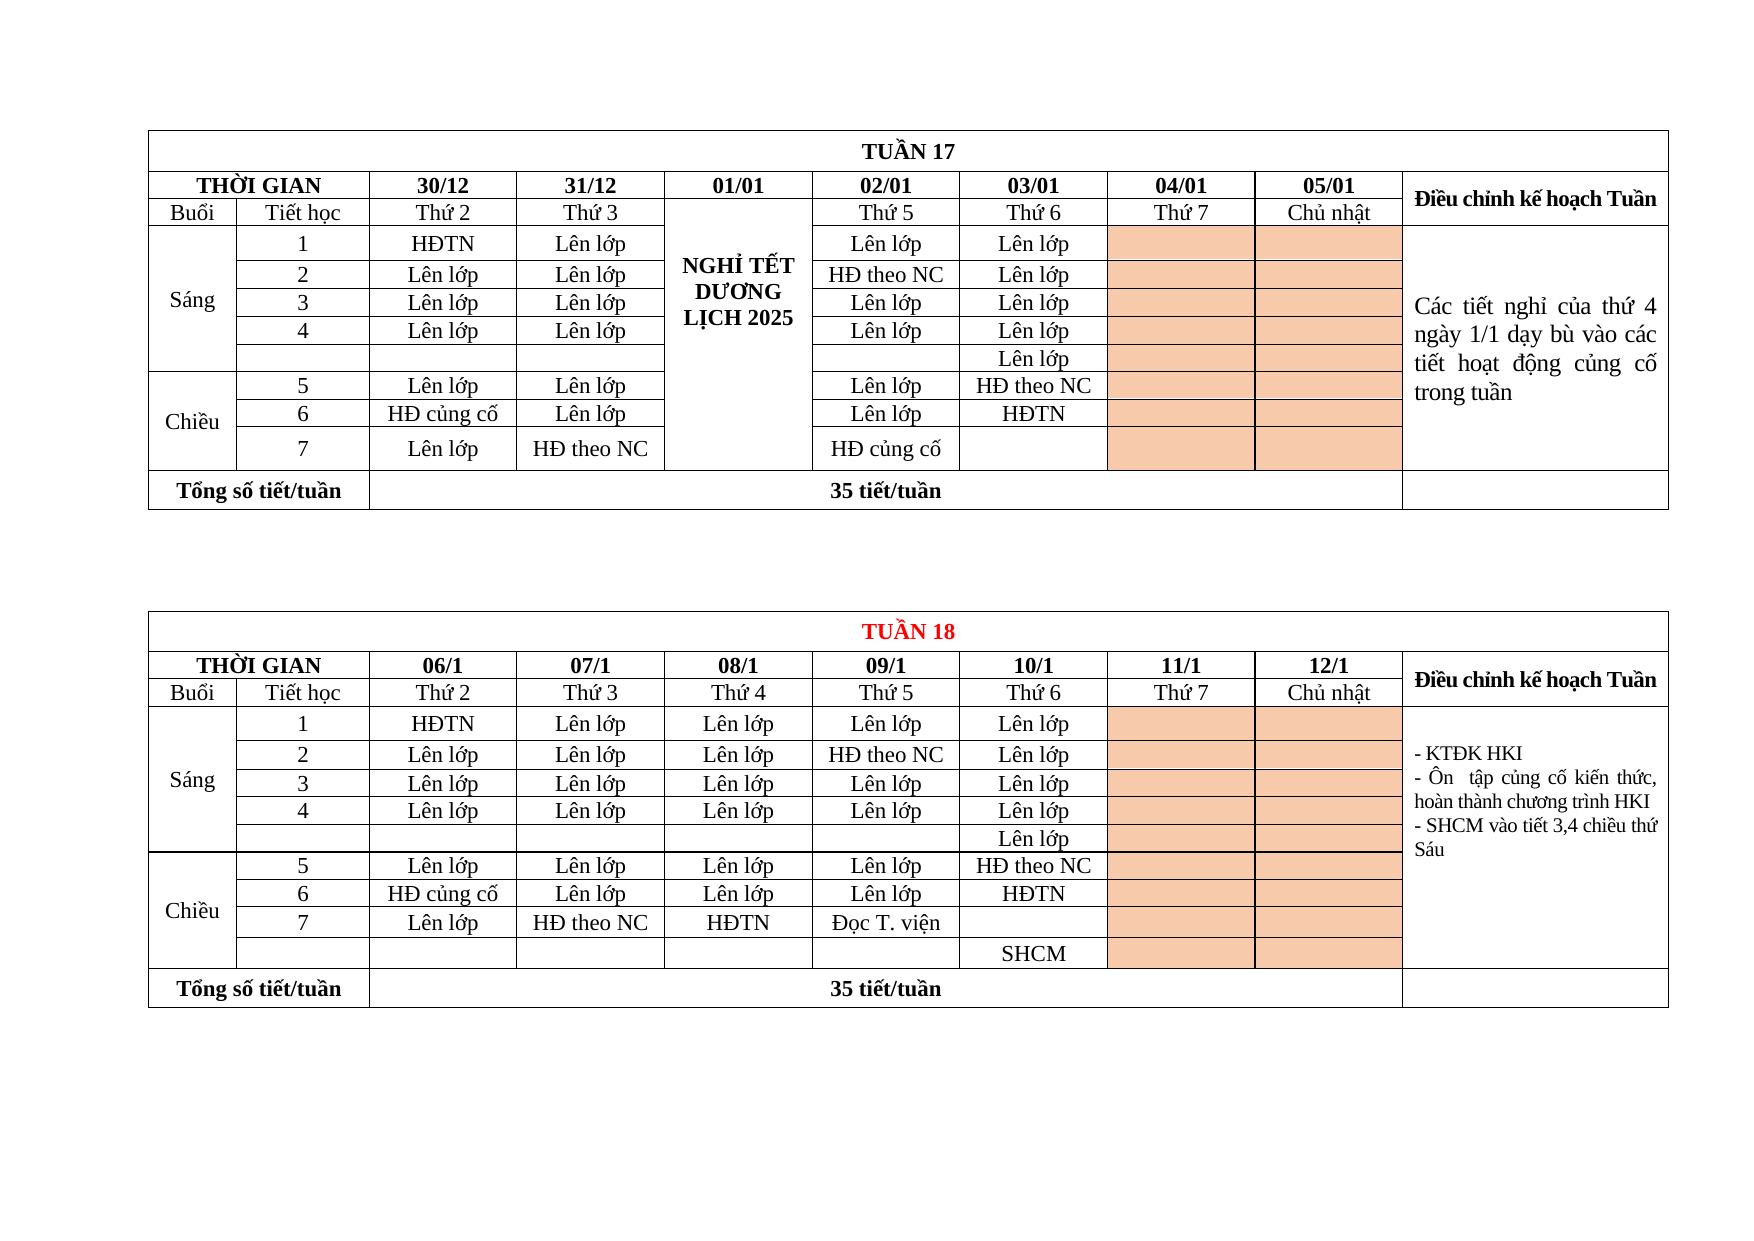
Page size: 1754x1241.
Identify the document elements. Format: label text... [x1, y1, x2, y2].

table_cell Lên lớp [370, 427, 516, 470]
table_cell Lên lớp [665, 853, 812, 879]
table_cell 2 [237, 741, 369, 768]
table_cell [370, 938, 516, 968]
table_cell Thứ 5 [813, 679, 959, 706]
table_cell Lên lớp [517, 226, 664, 259]
table_cell 4 [237, 797, 369, 824]
table_cell Lên lớp [960, 825, 1107, 851]
table_cell HĐTN [960, 400, 1107, 426]
table_cell 11/1 [1108, 652, 1254, 678]
table_cell [1108, 289, 1254, 316]
table_cell Lên lớp [370, 853, 516, 879]
table_cell [960, 427, 1107, 470]
table_cell Lên lớp [370, 372, 516, 398]
table_cell Lên lớp [665, 741, 812, 768]
table_header TUẦN 18 [149, 612, 1668, 651]
table_cell 03/01 [960, 172, 1107, 198]
table_cell Lên lớp [517, 400, 664, 426]
table_cell 07/1 [517, 652, 664, 678]
table_cell Tiết học [237, 199, 369, 225]
table_cell [517, 938, 664, 968]
table_cell HĐ củng cố [370, 880, 516, 906]
table_cell [1256, 345, 1402, 371]
table_cell [1256, 261, 1402, 288]
table_cell Lên lớp [370, 797, 516, 824]
table_cell Lên lớp [960, 317, 1107, 344]
table_cell [813, 938, 959, 968]
table_cell [1256, 825, 1402, 851]
table_cell 4 [237, 317, 369, 344]
table_cell Lên lớp [813, 770, 959, 796]
table_cell Chủ nhật [1256, 199, 1402, 225]
table_cell [1403, 969, 1668, 1007]
table_cell Lên lớp [517, 853, 664, 879]
table_cell [1108, 317, 1254, 344]
table_cell Chủ nhật [1256, 679, 1402, 706]
table_cell 7 [237, 427, 369, 470]
table_cell [237, 938, 369, 968]
table_cell 35 tiết/tuần [370, 471, 1402, 509]
table_cell [1108, 938, 1254, 968]
table_cell Lên lớp [665, 707, 812, 740]
table_cell Thứ 7 [1108, 679, 1254, 706]
table_cell Lên lớp [517, 880, 664, 906]
table_cell [1108, 907, 1254, 937]
table_cell Lên lớp [517, 770, 664, 796]
table_cell 6 [237, 880, 369, 906]
table_cell [1256, 289, 1402, 316]
table_cell [813, 825, 959, 851]
table_cell [517, 345, 664, 371]
table_cell - KTĐK HKI - Ôn tập củng cố kiến thức, hoàn thành chương trình HKI - SHCM vào tiết 3,4 chiều thứ Sáu [1403, 707, 1668, 968]
table_cell Các tiết nghỉ của thứ 4 ngày 1/1 dạy bù vào các tiết hoạt động củng cố trong tuần [1403, 226, 1668, 470]
table_cell Chiều [149, 853, 236, 968]
table_cell HĐTN [370, 226, 516, 259]
table_cell NGHỈ TẾT DƯƠNG LỊCH 2025 [665, 199, 812, 470]
table_cell Buổi [149, 679, 236, 706]
table_cell [1256, 400, 1402, 426]
table_cell 3 [237, 289, 369, 316]
table_cell [1108, 770, 1254, 796]
table_cell 30/12 [370, 172, 516, 198]
table_cell [517, 825, 664, 851]
table_cell Lên lớp [813, 372, 959, 398]
table_cell [665, 825, 812, 851]
table_cell 08/1 [665, 652, 812, 678]
table_cell Thứ 3 [517, 679, 664, 706]
table_cell Thứ 6 [960, 679, 1107, 706]
table_cell HĐ theo NC [960, 853, 1107, 879]
table_cell [1108, 880, 1254, 906]
table_cell [1256, 427, 1402, 470]
table_cell Buổi [149, 199, 236, 225]
table_cell Lên lớp [517, 797, 664, 824]
table_cell Điều chỉnh kế hoạch Tuần [1403, 172, 1668, 225]
table_cell Lên lớp [960, 770, 1107, 796]
table_cell Lên lớp [813, 880, 959, 906]
table_cell [1108, 707, 1254, 740]
table_cell Sáng [149, 707, 236, 851]
table_cell [813, 345, 959, 371]
table_cell 35 tiết/tuần [370, 969, 1402, 1007]
table_cell [1256, 741, 1402, 768]
table_cell Thứ 2 [370, 679, 516, 706]
table_cell Lên lớp [813, 317, 959, 344]
table_cell Lên lớp [960, 226, 1107, 259]
table_cell Lên lớp [960, 289, 1107, 316]
table_cell Lên lớp [517, 741, 664, 768]
table_cell 04/01 [1108, 172, 1254, 198]
table_cell 31/12 [517, 172, 664, 198]
table_cell [1256, 226, 1402, 259]
table_cell 2 [237, 261, 369, 288]
table_cell HĐ củng cố [813, 427, 959, 470]
table_cell 09/1 [813, 652, 959, 678]
table_cell Tiết học [237, 679, 369, 706]
table_cell Lên lớp [517, 261, 664, 288]
table_cell [370, 825, 516, 851]
table_cell [1108, 741, 1254, 768]
table_cell [1403, 471, 1668, 509]
table_cell 1 [237, 226, 369, 259]
table_cell Lên lớp [370, 289, 516, 316]
table_cell Thứ 6 [960, 199, 1107, 225]
table_cell Lên lớp [370, 770, 516, 796]
table_cell [237, 825, 369, 851]
table_cell [1256, 317, 1402, 344]
table_cell [1256, 797, 1402, 824]
table_cell 06/1 [370, 652, 516, 678]
table_cell Lên lớp [665, 770, 812, 796]
table_cell [1108, 261, 1254, 288]
table_cell HĐTN [370, 707, 516, 740]
table_cell 10/1 [960, 652, 1107, 678]
table_cell SHCM [960, 938, 1107, 968]
table_cell 3 [237, 770, 369, 796]
table_cell HĐ củng cố [370, 400, 516, 426]
table_cell Điều chỉnh kế hoạch Tuần [1403, 652, 1668, 706]
table_cell Đọc T. viện [813, 907, 959, 937]
table_cell Lên lớp [813, 400, 959, 426]
table_cell 1 [237, 707, 369, 740]
table_cell 5 [237, 372, 369, 398]
table_cell Lên lớp [813, 853, 959, 879]
table_cell Lên lớp [960, 261, 1107, 288]
table_cell Thứ 2 [370, 199, 516, 225]
table_cell [1108, 427, 1254, 470]
table_cell Lên lớp [517, 317, 664, 344]
table_cell Sáng [149, 226, 236, 371]
table_cell HĐ theo NC [813, 261, 959, 288]
table_cell Thứ 5 [813, 199, 959, 225]
table_cell Tổng số tiết/tuần [149, 969, 369, 1007]
table_cell [1256, 853, 1402, 879]
table_cell Lên lớp [517, 372, 664, 398]
table_cell Lên lớp [517, 707, 664, 740]
table_cell Thứ 3 [517, 199, 664, 225]
table_cell Lên lớp [960, 741, 1107, 768]
table_cell 6 [237, 400, 369, 426]
table_cell Thứ 4 [665, 679, 812, 706]
table_cell Lên lớp [813, 226, 959, 259]
table_cell Tổng số tiết/tuần [149, 471, 369, 509]
table_cell Lên lớp [665, 880, 812, 906]
table_cell [1108, 853, 1254, 879]
table_cell [1108, 372, 1254, 398]
table_cell [665, 938, 812, 968]
table_cell Lên lớp [960, 797, 1107, 824]
table_cell THỜI GIAN [149, 172, 369, 198]
table_cell THỜI GIAN [149, 652, 369, 678]
table_cell HĐ theo NC [517, 427, 664, 470]
table_cell [1256, 907, 1402, 937]
table_header TUẦN 17 [149, 131, 1668, 171]
table_cell Lên lớp [813, 707, 959, 740]
table_cell 5 [237, 853, 369, 879]
table_cell [1256, 880, 1402, 906]
table_cell 05/01 [1256, 172, 1402, 198]
table_cell [1256, 770, 1402, 796]
table_cell [1108, 400, 1254, 426]
table_cell Lên lớp [813, 289, 959, 316]
table_cell [1108, 825, 1254, 851]
table_cell [1108, 797, 1254, 824]
table_cell HĐ theo NC [960, 372, 1107, 398]
table_cell HĐTN [665, 907, 812, 937]
table_cell Lên lớp [517, 289, 664, 316]
table_cell HĐ theo NC [813, 741, 959, 768]
table_cell Lên lớp [813, 797, 959, 824]
table_cell 02/01 [813, 172, 959, 198]
table_cell HĐ theo NC [517, 907, 664, 937]
table_cell [1256, 938, 1402, 968]
table_cell HĐTN [960, 880, 1107, 906]
table_cell [960, 907, 1107, 937]
table_cell 7 [237, 907, 369, 937]
table_cell 12/1 [1256, 652, 1402, 678]
table_cell Chiều [149, 372, 236, 470]
table_cell Thứ 7 [1108, 199, 1254, 225]
table_cell Lên lớp [960, 345, 1107, 371]
table_cell Lên lớp [370, 907, 516, 937]
table_cell [1108, 226, 1254, 259]
table_cell Lên lớp [370, 317, 516, 344]
table_cell [1108, 345, 1254, 371]
table_cell 01/01 [665, 172, 812, 198]
table_cell Lên lớp [960, 707, 1107, 740]
table_cell [1256, 372, 1402, 398]
table_cell [237, 345, 369, 371]
table_cell Lên lớp [370, 741, 516, 768]
table_cell [1256, 707, 1402, 740]
table_cell [370, 345, 516, 371]
table_cell Lên lớp [665, 797, 812, 824]
table_cell Lên lớp [370, 261, 516, 288]
